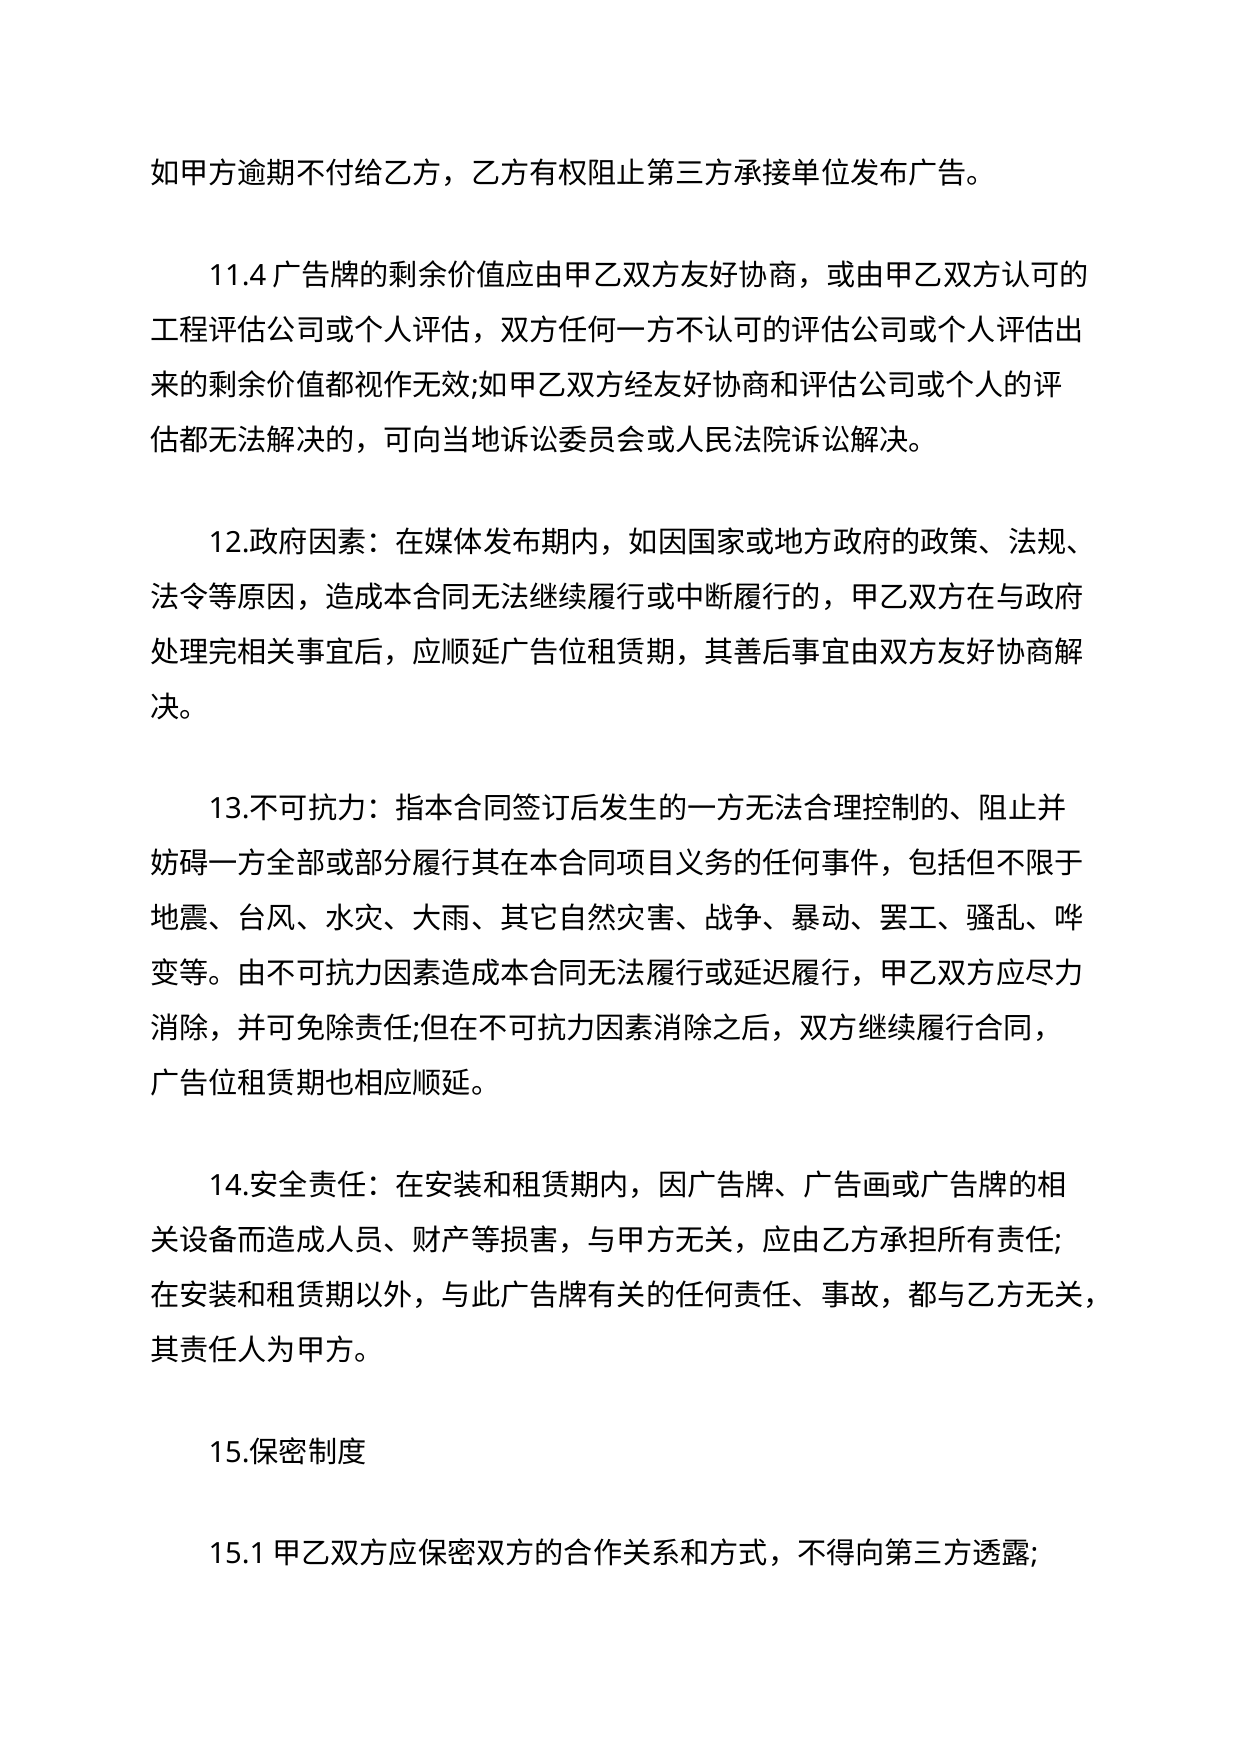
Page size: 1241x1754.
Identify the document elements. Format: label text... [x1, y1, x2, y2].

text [150, 150, 1090, 192]
text 15.保密制度 [150, 1428, 1090, 1471]
text 12.政府因素：在媒体发布期内，如因国家或地方政府的政策、法规、法令等原因，造成本合同无法继续履行或中断履行的，甲乙双方在与政府处理完相关事宜后，应顺延广告位租赁期，其善后事宜由双方友好协商解决。 [150, 518, 1090, 726]
text 13.不可抗力：指本合同签订后发生的一方无法合理控制的、阻止并妨碍一方全部或部分履行其在本合同项目义务的任何事件，包括但不限于地震、台风、水灾、大雨、其它自然灾害、战争、暴动、罢工、骚乱、哗变等。由不可抗力因素造成本合同无法履行或延迟履行，甲乙双方应尽力消除，并可免除责任;但在不可抗力因素消除之后，双方继续履行合同，广告位租赁期也相应顺延。 [150, 785, 1090, 1102]
text 15.1甲乙双方应保密双方的合作关系和方式，不得向第三方透露; [150, 1530, 1090, 1572]
text 11.4广告牌的剩余价值应由甲乙双方友好协商，或由甲乙双方认可的工程评估公司或个人评估，双方任何一方不认可的评估公司或个人评估出来的剩余价值都视作无效;如甲乙双方经友好协商和评估公司或个人的评估都无法解决的，可向当地诉讼委员会或人民法院诉讼解决。 [150, 252, 1090, 459]
text 14.安全责任：在安装和租赁期内，因广告牌、广告画或广告牌的相关设备而造成人员、财产等损害，与甲方无关，应由乙方承担所有责任;在安装和租赁期以外，与此广告牌有关的任何责任、事故，都与乙方无关，其责任人为甲方。 [150, 1161, 1090, 1369]
